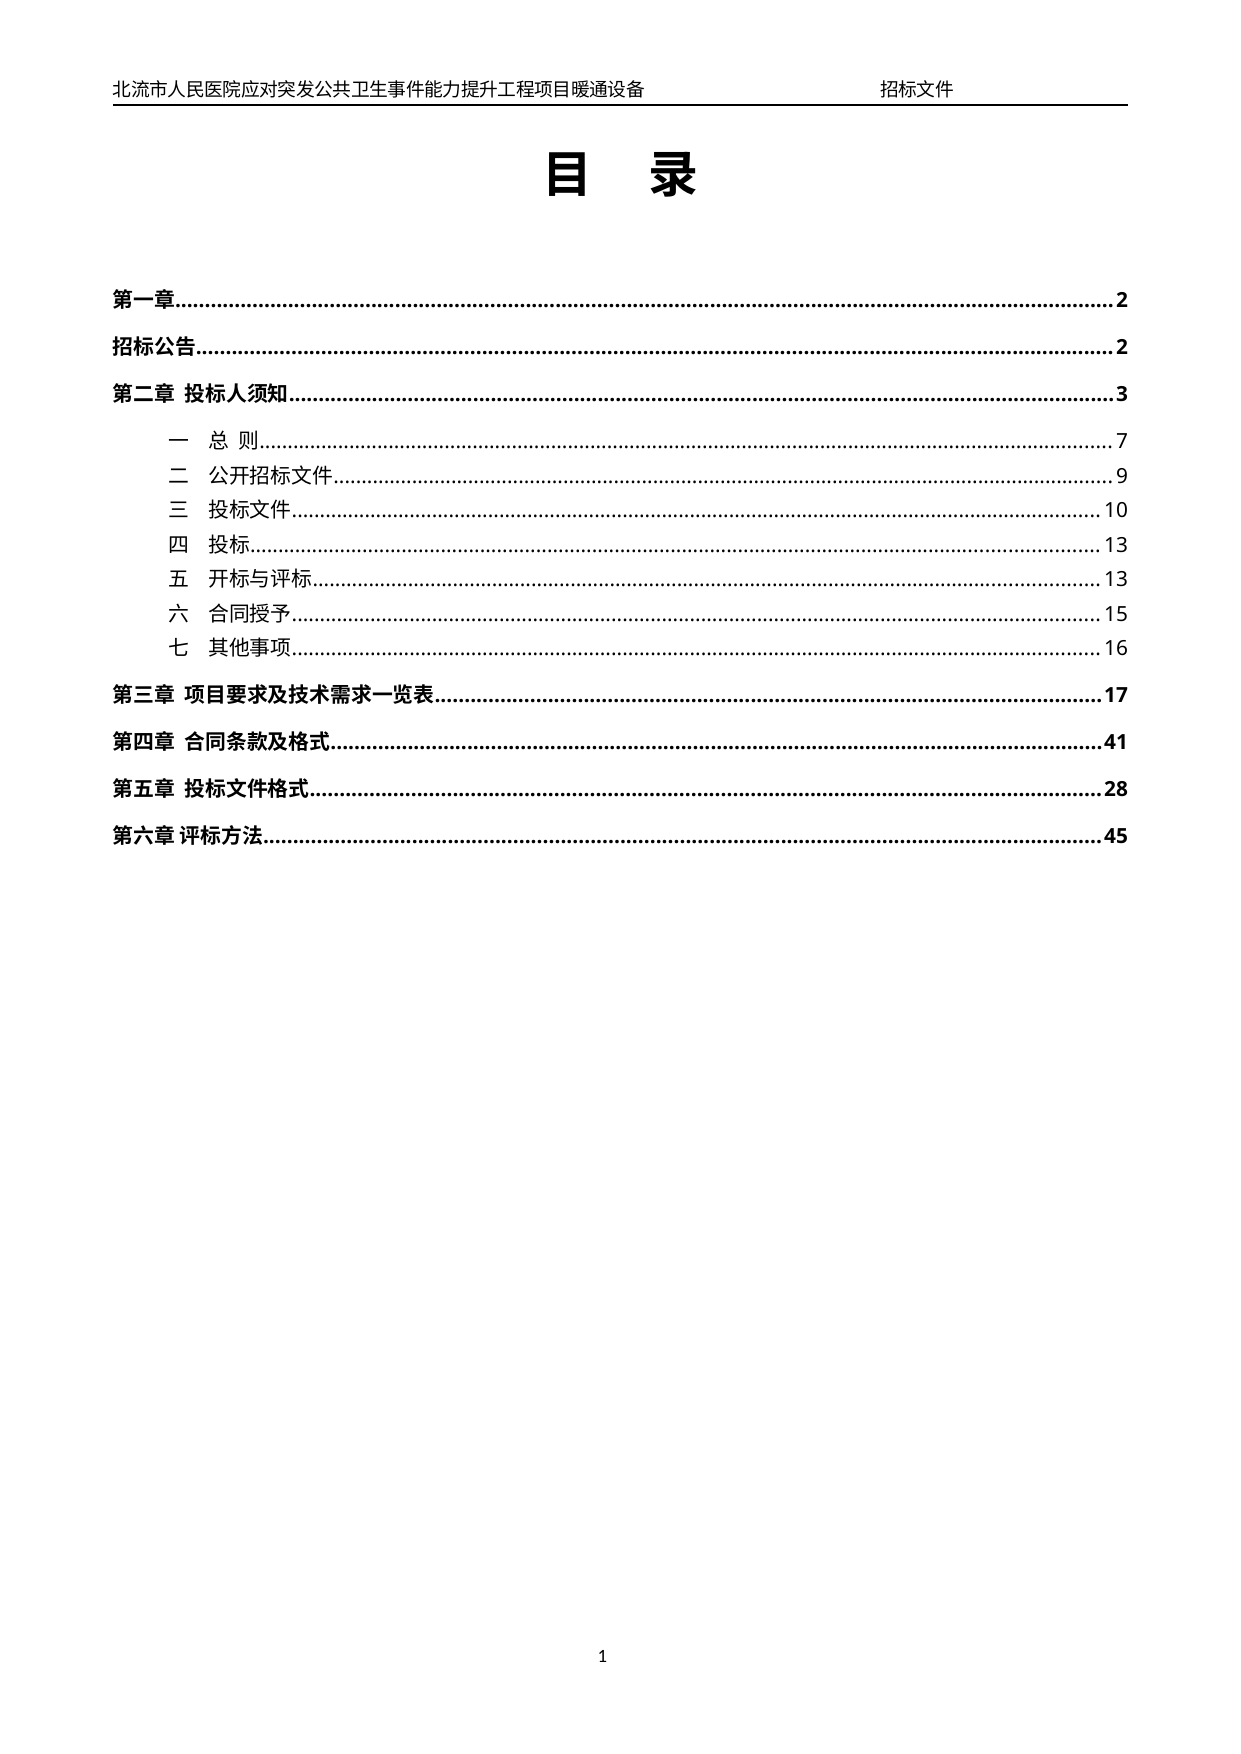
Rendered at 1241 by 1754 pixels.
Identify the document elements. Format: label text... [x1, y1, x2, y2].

text 二 公开招标文件 9 [156, 457, 1128, 491]
text 四 投标 13 [156, 526, 1128, 560]
text 第三章 项目要求及技术需求一览表 17 [112, 676, 1128, 711]
text 第四章 合同条款及格式 41 [112, 723, 1128, 758]
text 六 合同授予 15 [156, 595, 1128, 629]
text 第二章 投标人须知 3 [112, 375, 1128, 410]
text 五 开标与评标 13 [156, 560, 1128, 595]
text 第五章 投标文件格式 28 [112, 770, 1128, 804]
text 目 录 [112, 118, 1128, 222]
text 一 总 则 7 [156, 422, 1128, 457]
text 第六章 评标方法 45 [112, 817, 1128, 852]
text 七 其他事项 16 [156, 629, 1128, 664]
text 第一章 2 [112, 281, 1128, 316]
text 三 投标文件 10 [156, 491, 1128, 526]
text 招标公告 2 [112, 328, 1128, 363]
